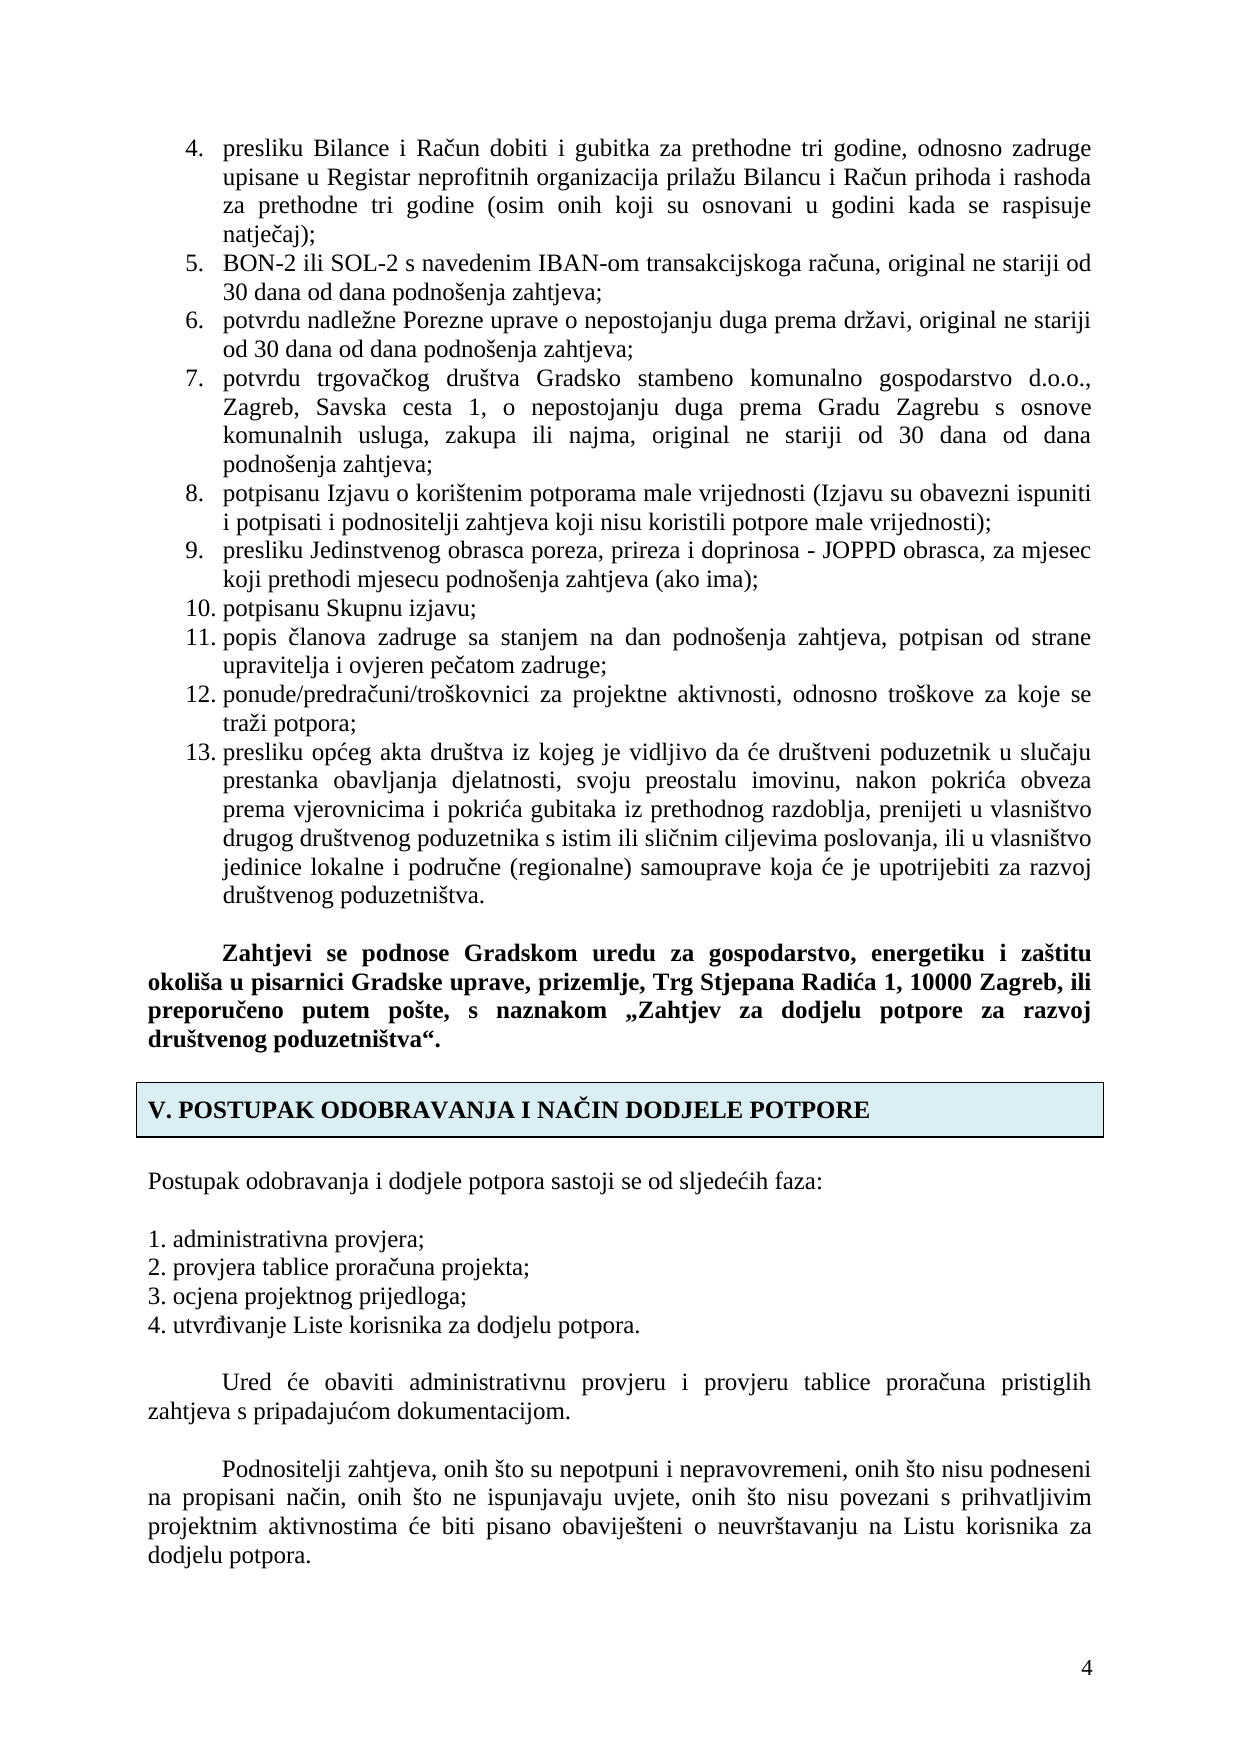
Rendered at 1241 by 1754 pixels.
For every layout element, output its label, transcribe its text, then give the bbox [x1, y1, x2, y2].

text Postupak odobravanja i dodjele potpora sastoji se od sljedećih faza: [148, 1166, 1092, 1195]
list BON-2 ili SOL-2 s navedenim IBAN-om transakcijskoga računa, original ne stariji od 30 dana od dana podnošenja zahtjeva; [185, 248, 1092, 305]
list potpisanu Skupnu izjavu; [185, 593, 1092, 622]
list 2. provjera tablice proračuna projekta; [148, 1252, 1092, 1281]
list popis članova zadruge sa stanjem na dan podnošenja zahtjeva, potpisan od strane upravitelja i ovjeren pečatom zadruge; [185, 622, 1092, 679]
table_header V. POSTUPAK ODOBRAVANJA I NAČIN DODJELE POTPORE [137, 1083, 1103, 1136]
text Zahtjevi se podnose Gradskom uredu za gospodarstvo, energetiku i zaštitu okoliša u pisarnici Gradske uprave, prizemlje, Trg Stjepana Radića 1, 10000 Zagreb, ili preporučeno putem pošte, s naznakom „Zahtjev za dodjelu potpore za razvoj društvenog poduzetništva“. [148, 938, 1092, 1053]
list potpisanu Izjavu o korištenim potporama male vrijednosti (Izjavu su obavezni ispuniti i potpisati i podnositelji zahtjeva koji nisu koristili potpore male vrijednosti); [185, 478, 1092, 535]
list 3. ocjena projektnog prijedloga; [148, 1281, 1092, 1310]
text Ured će obaviti administrativnu provjeru i provjeru tablice proračuna pristiglih zahtjeva s pripadajućom dokumentacijom. [148, 1367, 1092, 1425]
list 1. administrativna provjera; [148, 1224, 1092, 1252]
list potvrdu nadležne Porezne uprave o nepostojanju duga prema državi, original ne stariji od 30 dana od dana podnošenja zahtjeva; [185, 305, 1092, 363]
list presliku Bilance i Račun dobiti i gubitka za prethodne tri godine, odnosno zadruge upisane u Registar neprofitnih organizacija prilažu Bilancu i Račun prihoda i rashoda za prethodne tri godine (osim onih koji su osnovani u godini kada se raspisuje natječaj); [185, 133, 1092, 248]
list ponude/predračuni/troškovnici za projektne aktivnosti, odnosno troškove za koje se traži potpora; [185, 679, 1092, 737]
text Podnositelji zahtjeva, onih što su nepotpuni i nepravovremeni, onih što nisu podneseni na propisani način, onih što ne ispunjavaju uvjete, onih što nisu povezani s prihvatljivim projektnim aktivnostima će biti pisano obaviješteni o neuvrštavanju na Listu korisnika za dodjelu potpora. [148, 1454, 1092, 1569]
list presliku Jedinstvenog obrasca poreza, prireza i doprinosa - JOPPD obrasca, za mjesec koji prethodi mjesecu podnošenja zahtjeva (ako ima); [185, 535, 1092, 593]
list 4. utvrđivanje Liste korisnika za dodjelu potpora. [148, 1310, 1092, 1339]
list potvrdu trgovačkog društva Gradsko stambeno komunalno gospodarstvo d.o.o., Zagreb, Savska cesta 1, o nepostojanju duga prema Gradu Zagrebu s osnove komunalnih usluga, zakupa ili najma, original ne stariji od 30 dana od dana podnošenja zahtjeva; [185, 363, 1092, 478]
list presliku općeg akta društva iz kojeg je vidljivo da će društveni poduzetnik u slučaju prestanka obavljanja djelatnosti, svoju preostalu imovinu, nakon pokrića obveza prema vjerovnicima i pokrića gubitaka iz prethodnog razdoblja, prenijeti u vlasništvo drugog društvenog poduzetnika s istim ili sličnim ciljevima poslovanja, ili u vlasništvo jedinice lokalne i područne (regionalne) samouprave koja će je upotrijebiti za razvoj društvenog poduzetništva. [185, 737, 1092, 909]
